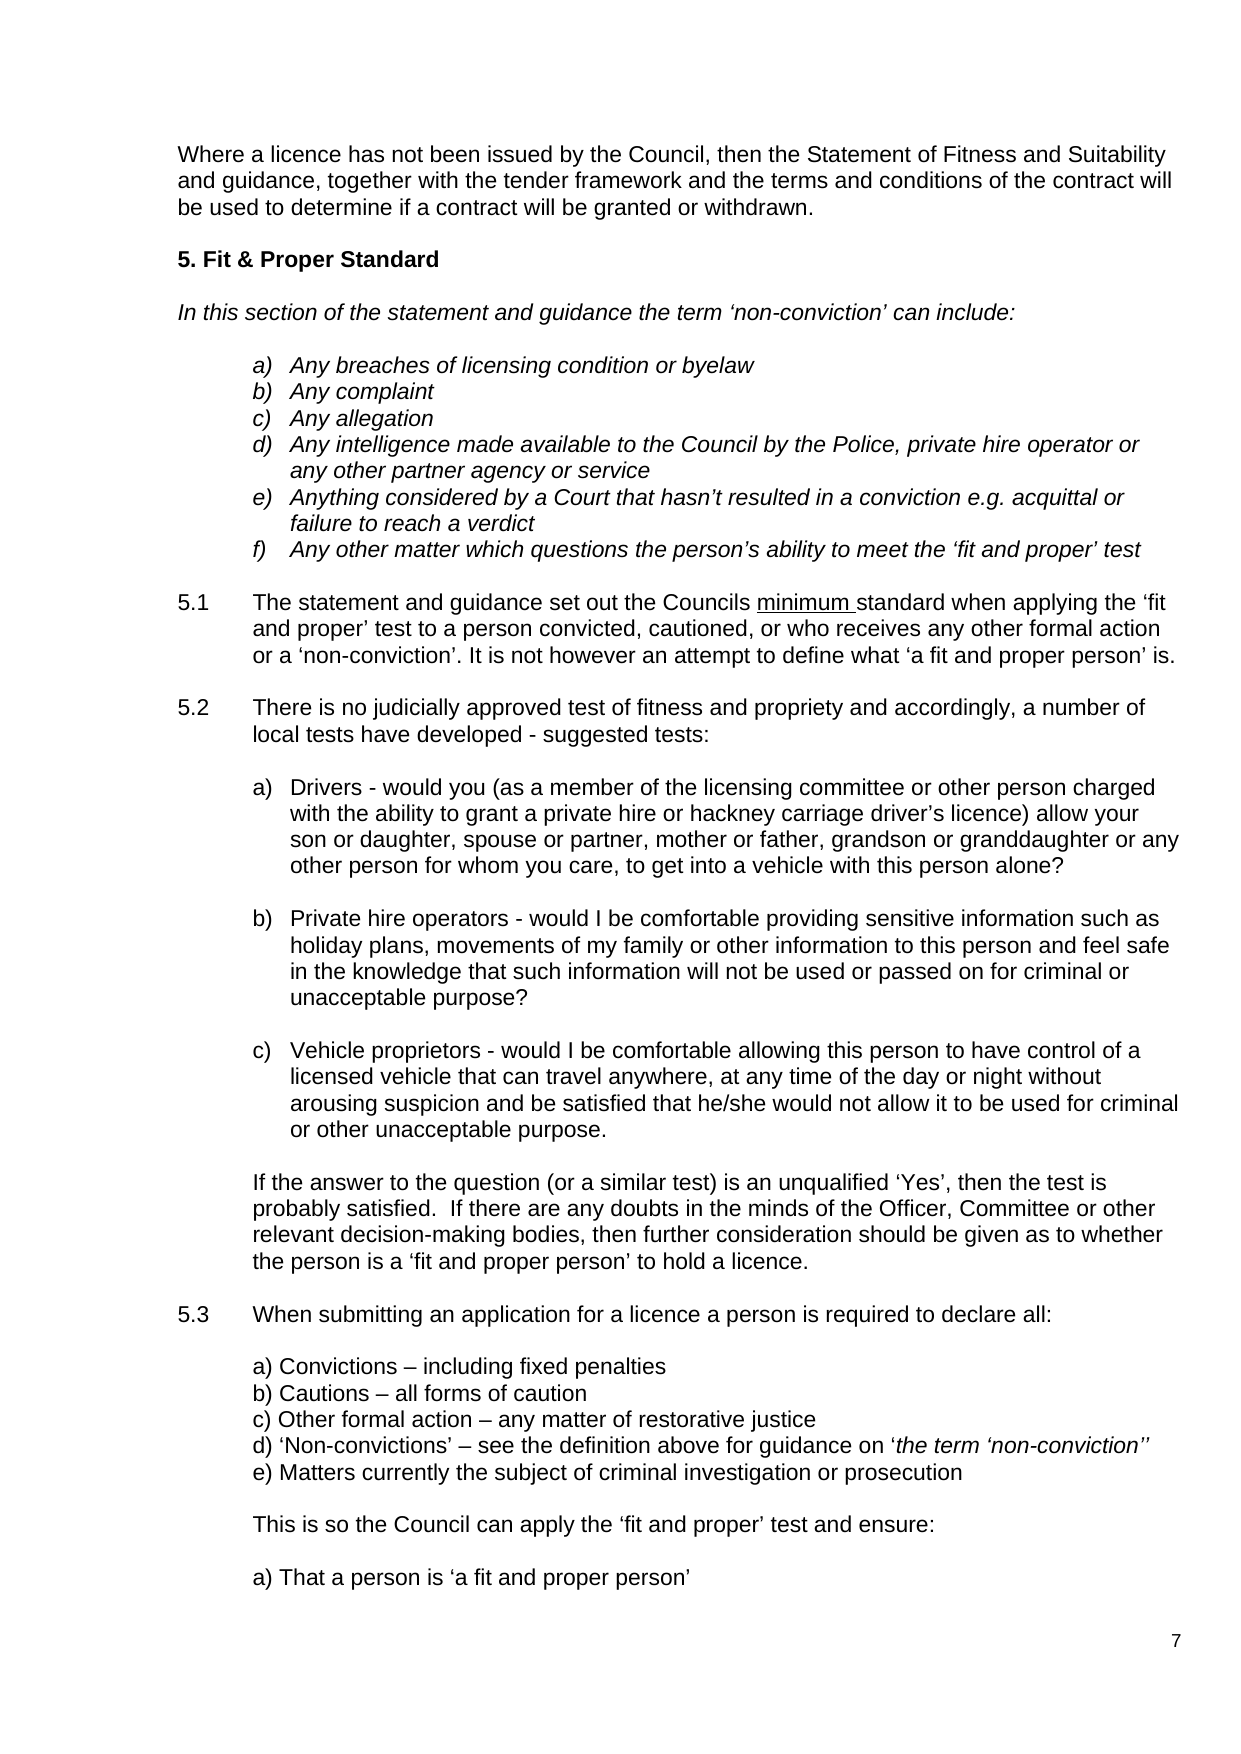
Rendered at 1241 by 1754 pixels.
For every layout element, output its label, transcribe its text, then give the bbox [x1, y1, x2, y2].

list Any complaint [252, 378, 1181, 404]
text d) ‘Non-convictions’ – see the definition above for guidance on ‘the term ‘non-conviction’’ [252, 1432, 1181, 1459]
text 5.3 When submitting an application for a licence a person is required to declare all: [177, 1301, 1181, 1327]
text b) Cautions – all forms of caution [252, 1379, 1181, 1406]
list Any breaches of licensing condition or byelaw [252, 352, 1181, 378]
text If the answer to the question (or a similar test) is an unqualified ‘Yes’, then the test is probably satisfied. If there are any doubts in the minds of the Officer, Committee or other relevant decision-making bodies, then further consideration should be given as to whether the person is a ‘fit and proper person’ to hold a licence. [252, 1169, 1181, 1274]
text 5.2 There is no judicially approved test of fitness and propriety and accordingly, a number of local tests have developed - suggested tests: [177, 694, 1181, 747]
text 5. Fit & Proper Standard [177, 246, 1181, 273]
text a) Convictions – including fixed penalties [252, 1353, 1181, 1379]
list Anything considered by a Court that hasn’t resulted in a conviction e.g. acquittal or failure to reach a verdict [252, 483, 1181, 536]
text 5.1 The statement and guidance set out the Councils minimum standard when applying the ‘fit and proper’ test to a person convicted, cautioned, or who receives any other formal action or a ‘non-conviction’. It is not however an attempt to define what ‘a fit and proper person’ is. [177, 589, 1181, 668]
list Any intelligence made available to the Council by the Police, private hire operator or any other partner agency or service [252, 431, 1181, 483]
list Any other matter which questions the person’s ability to meet the ‘fit and proper’ test [252, 536, 1181, 563]
list Any allegation [252, 404, 1181, 431]
list Drivers - would you (as a member of the licensing committee or other person charged with the ability to grant a private hire or hackney carriage driver’s licence) allow your son or daughter, spouse or partner, mother or father, grandson or granddaughter or any other person for whom you care, to get into a vehicle with this person alone? [252, 773, 1181, 879]
text In this section of the statement and guidance the term ‘non-conviction’ can include: [177, 299, 1181, 325]
text Where a licence has not been issued by the Council, then the Statement of Fitness and Suitability and guidance, together with the tender framework and the terms and conditions of the contract will be used to determine if a contract will be granted or withdrawn. [177, 141, 1181, 220]
text a) That a person is ‘a fit and proper person’ [252, 1564, 1181, 1590]
list Private hire operators - would I be comfortable providing sensitive information such as holiday plans, movements of my family or other information to this person and feel safe in the knowledge that such information will not be used or passed on for criminal or unacceptable purpose? [252, 905, 1181, 1011]
list Vehicle proprietors - would I be comfortable allowing this person to have control of a licensed vehicle that can travel anywhere, at any time of the day or night without arousing suspicion and be satisfied that he/she would not allow it to be used for criminal or other unacceptable purpose. [252, 1037, 1181, 1142]
text c) Other formal action – any matter of restorative justice [252, 1406, 1181, 1432]
text e) Matters currently the subject of criminal investigation or prosecution [252, 1459, 1181, 1485]
text This is so the Council can apply the ‘fit and proper’ test and ensure: [177, 1511, 1181, 1538]
